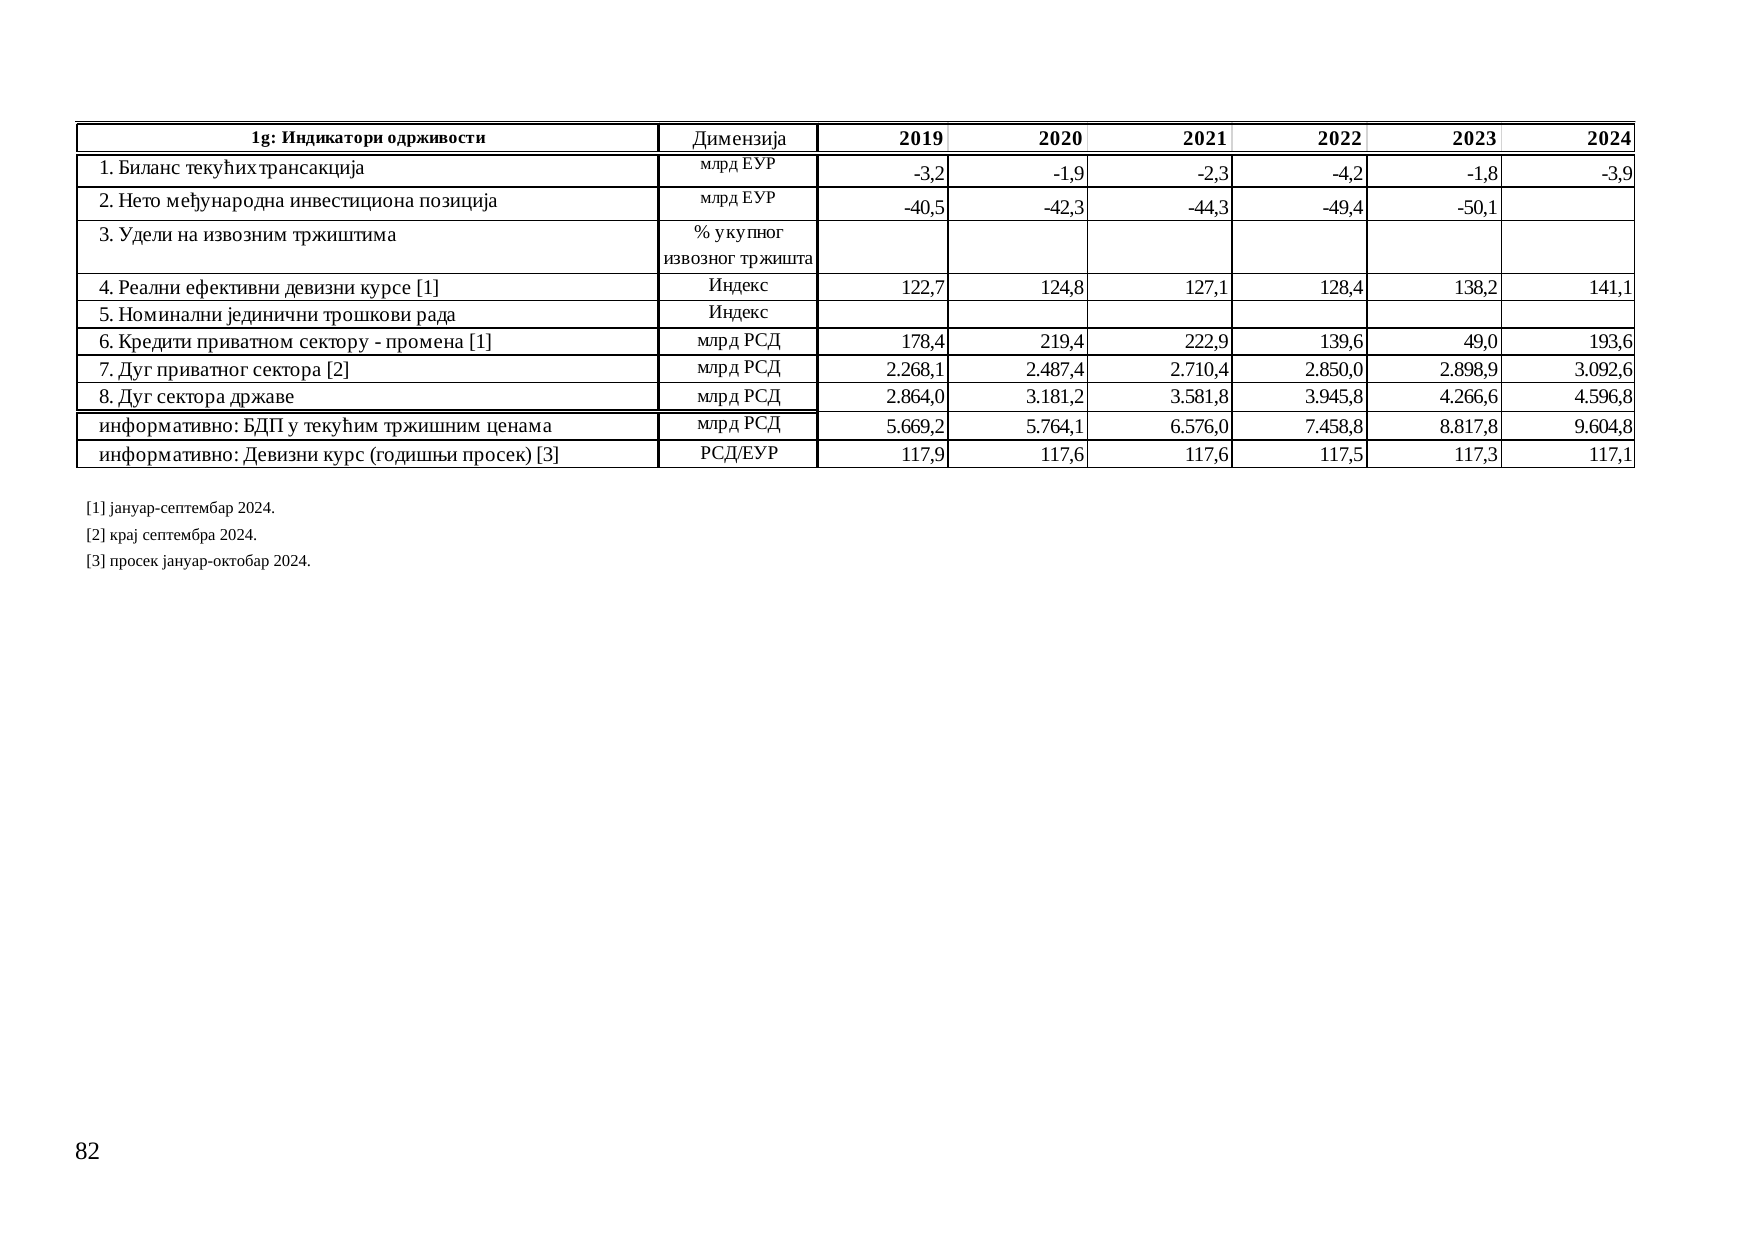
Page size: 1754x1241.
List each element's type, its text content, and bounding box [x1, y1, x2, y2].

table_cell [2] крај септембра 2024. [75, 517, 645, 543]
table_header [1] јануар-септембар 2024. [75, 489, 645, 517]
table_cell [3] просек јануар-октобар 2024. [75, 544, 645, 570]
